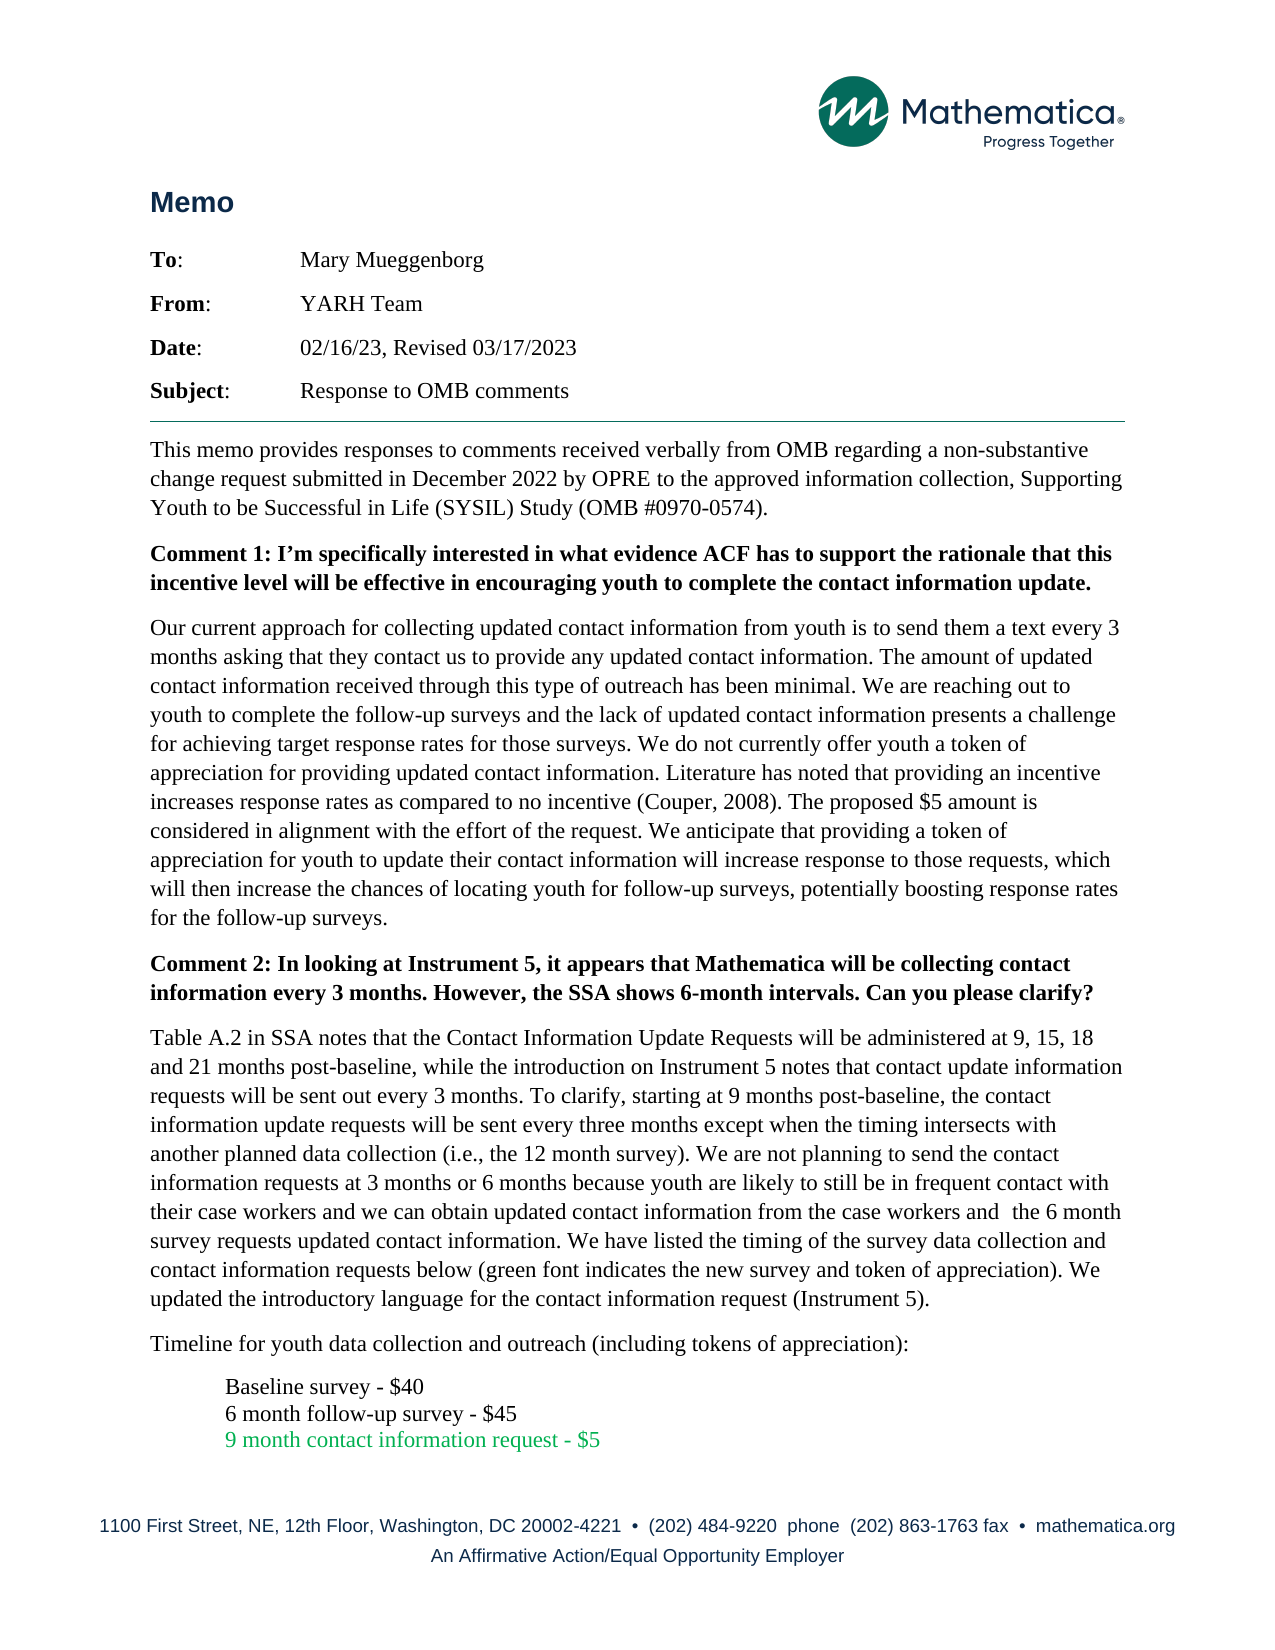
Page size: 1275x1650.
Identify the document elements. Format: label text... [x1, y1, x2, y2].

list 9 month contact information request - $5 [187, 1426, 1125, 1452]
text Date: 02/16/23, Revised 03/17/2023 [150, 333, 1125, 360]
text From: YARH Team [150, 290, 1125, 316]
list Baseline survey - $40 [187, 1373, 1125, 1400]
text Table A.2 in SSA notes that the Contact Information Update Requests will be administered at 9, 15, 18 and 21 months post-baseline, while the introduction on Instrument 5 notes that contact update information requests will be sent out every 3 months. To clarify, starting at 9 months post-baseline, the contact information update requests will be sent every three months except when the timing intersects with another planned data collection (i.e., the 12 month survey). We are not planning to send the contact information requests at 3 months or 6 months because youth are likely to still be in frequent contact with their case workers and we can obtain updated contact information from the case workers and the 6 month survey requests updated contact information. We have listed the timing of the survey data collection and contact information requests below (green font indicates the new survey and token of appreciation). We updated the introductory language for the contact information request (Instrument 5). [150, 1024, 1125, 1311]
picture [817, 75, 1125, 152]
text This memo provides responses to comments received verbally from OMB regarding a non-substantive change request submitted in December 2022 by OPRE to the approved information collection, Supporting Youth to be Successful in Life (SYSIL) Study (OMB #0970-0574). [150, 436, 1125, 521]
list 6 month follow-up survey - $45 [187, 1400, 1125, 1426]
text Our current approach for collecting updated contact information from youth is to send them a text every 3 months asking that they contact us to provide any updated contact information. The amount of updated contact information received through this type of outreach has been minimal. We are reaching out to youth to complete the follow-up surveys and the lack of updated contact information presents a challenge for achieving target response rates for those surveys. We do not currently offer youth a token of appreciation for providing updated contact information. Literature has noted that providing an incentive increases response rates as compared to no incentive (Couper, 2008). The proposed $5 amount is considered in alignment with the effort of the request. We anticipate that providing a token of appreciation for youth to update their contact information will increase response to those requests, which will then increase the chances of locating youth for follow-up surveys, potentially boosting response rates for the follow-up surveys. [150, 614, 1125, 930]
text Subject: Response to OMB comments [150, 377, 1125, 403]
text Comment 2: In looking at Instrument 5, it appears that Mathematica will be collecting contact information every 3 months. However, the SSA shows 6-month intervals. Can you please clarify? [150, 949, 1125, 1005]
text Comment 1: I’m specifically interested in what evidence ACF has to support the rationale that this incentive level will be effective in encouraging youth to complete the contact information update. [150, 540, 1125, 595]
text To: Mary Mueggenborg [150, 246, 1125, 273]
text Timeline for youth data collection and outreach (including tokens of appreciation): [150, 1330, 1125, 1357]
